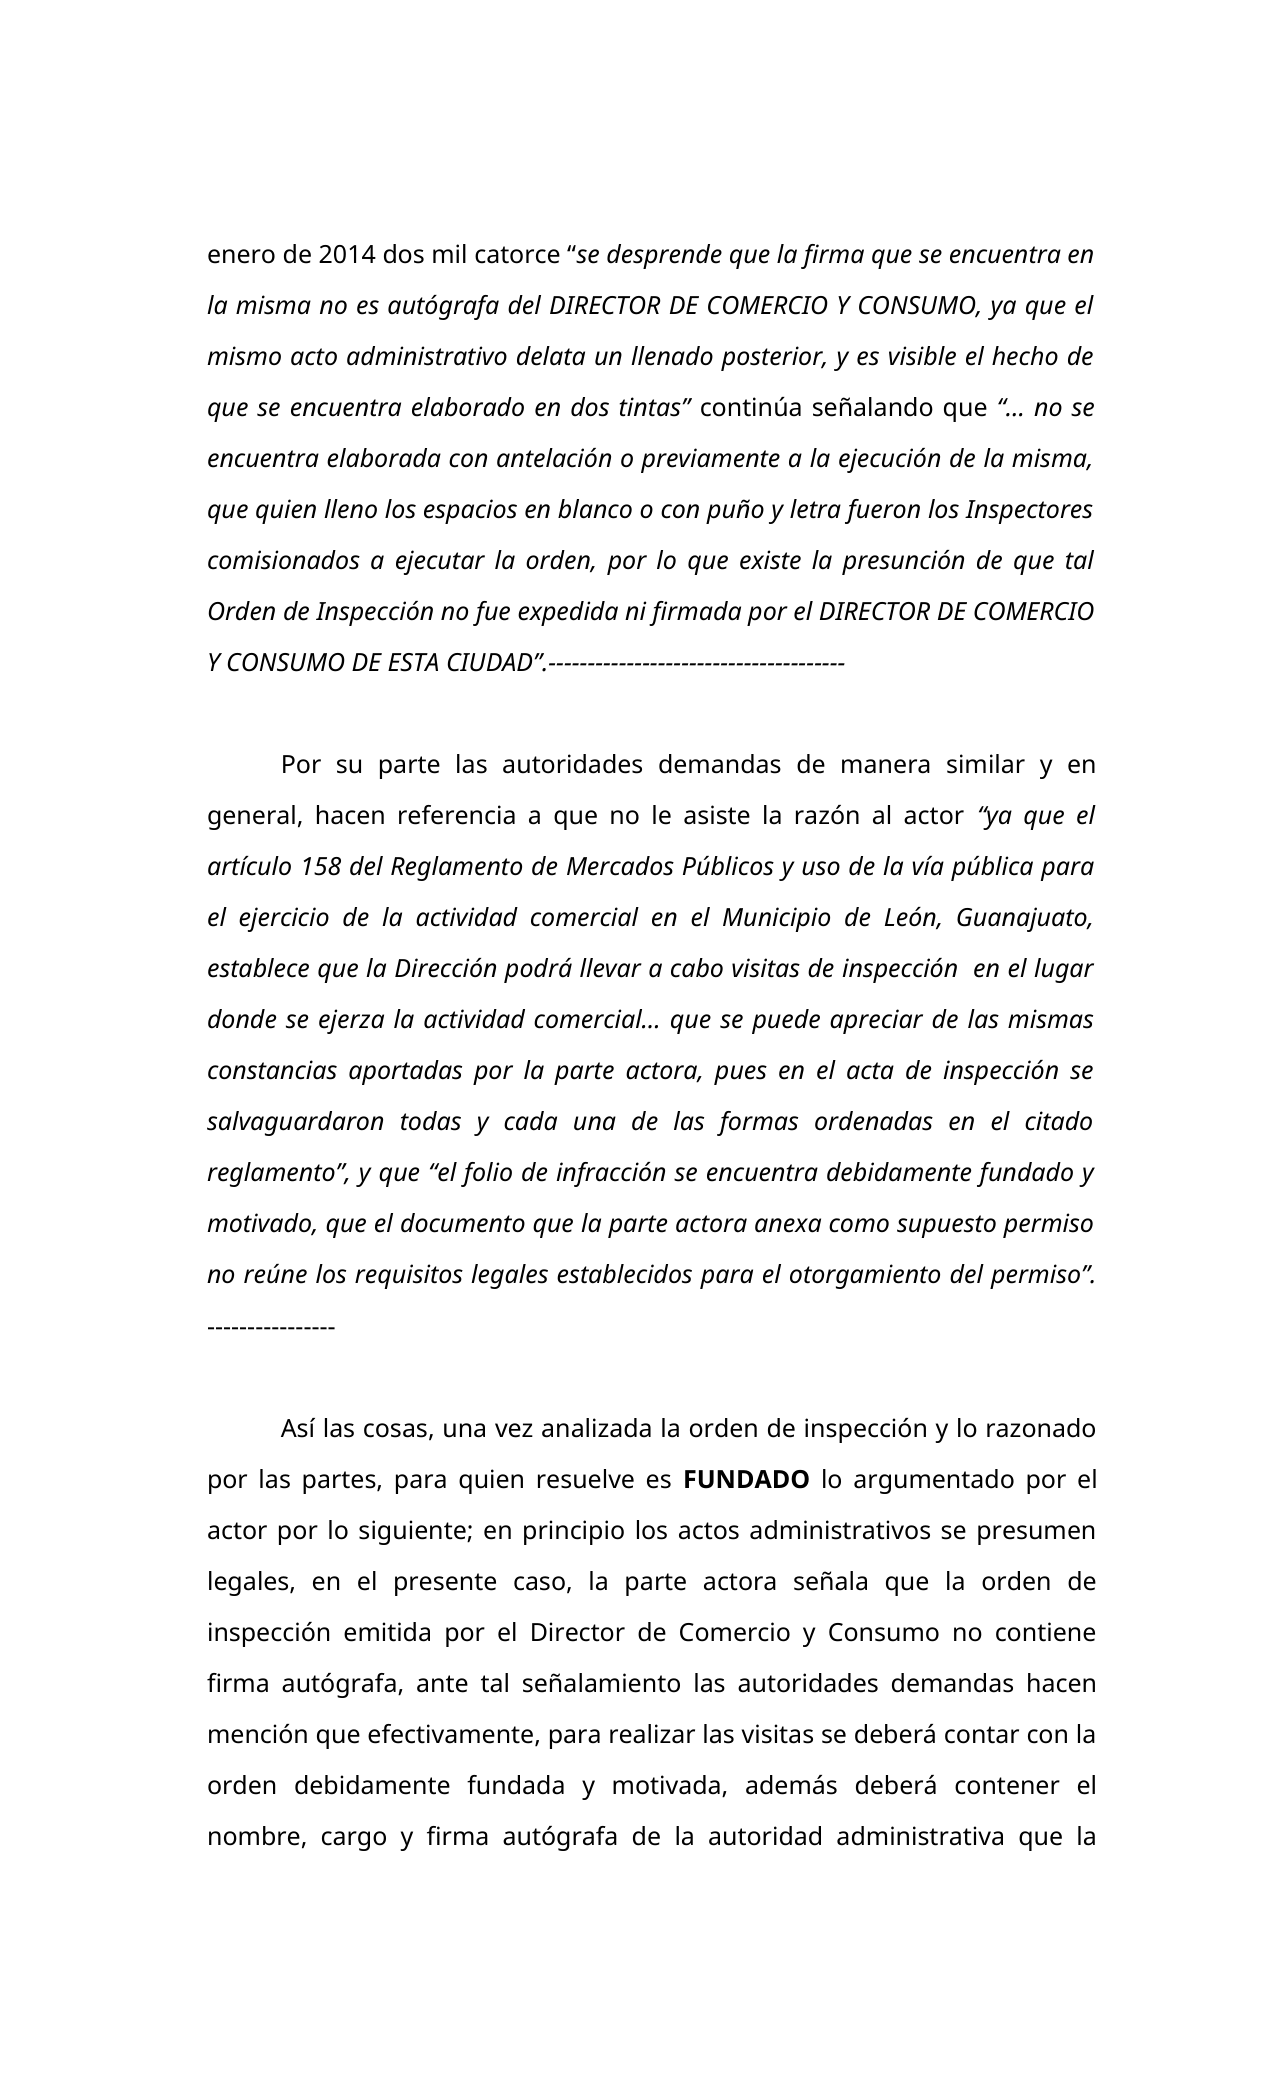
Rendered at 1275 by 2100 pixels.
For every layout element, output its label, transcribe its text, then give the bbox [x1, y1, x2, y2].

text Por su parte las autoridades demandas de manera similar y en general, hacen referencia a que no le asiste la razón al actor “ya que el artículo 158 del Reglamento de Mercados Públicos y uso de la vía pública para el ejercicio de la actividad comercial en el Municipio de León, Guanajuato, establece que la Dirección podrá llevar a cabo visitas de inspección en el lugar donde se ejerza la actividad comercial… que se puede apreciar de las mismas constancias aportadas por la parte actora, pues en el acta de inspección se salvaguardaron todas y cada una de las formas ordenadas en el citado reglamento”, y que “el folio de infracción se encuentra debidamente fundado y motivado, que el documento que la parte actora anexa como supuesto permiso no reúne los requisitos legales establecidos para el otorgamiento del permiso”. ---------------- [207, 747, 1098, 1342]
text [207, 236, 1098, 679]
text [207, 1410, 1098, 1853]
